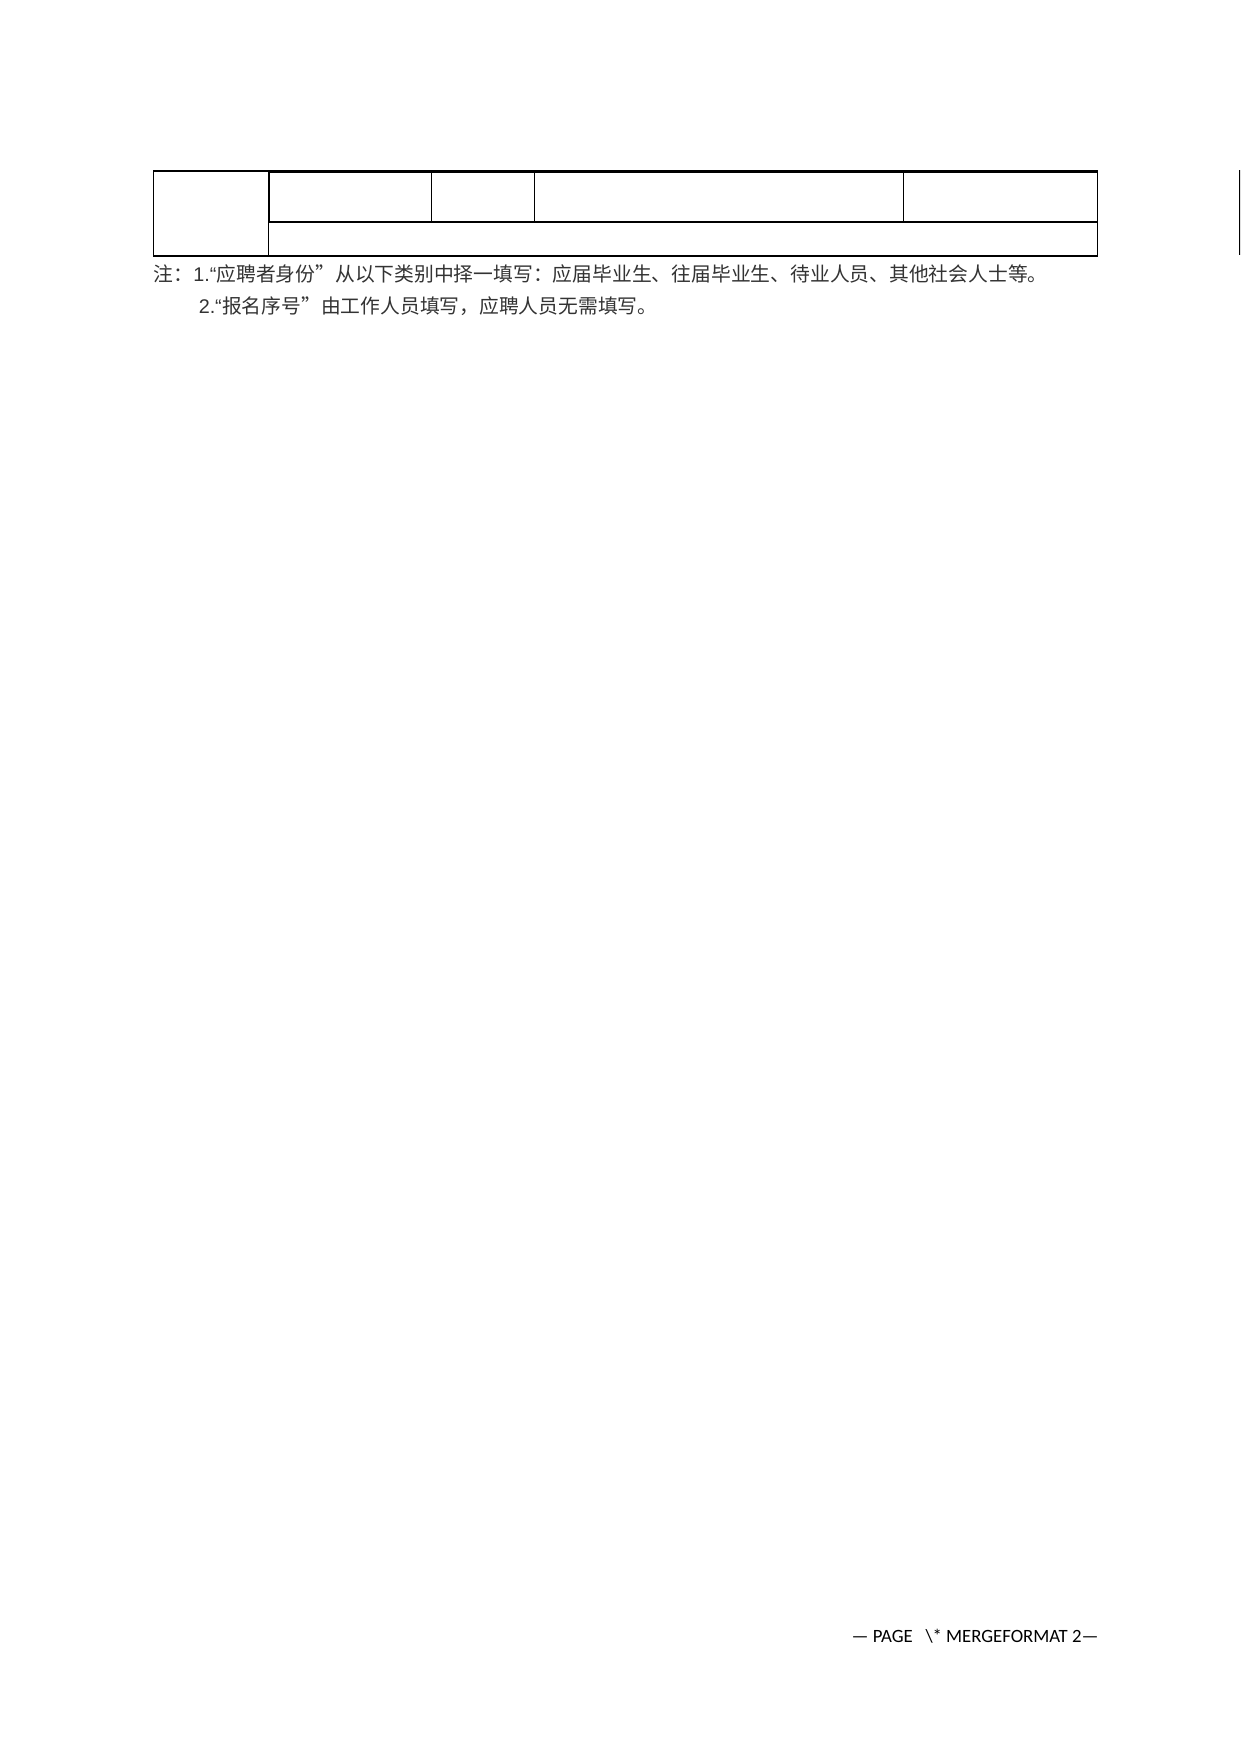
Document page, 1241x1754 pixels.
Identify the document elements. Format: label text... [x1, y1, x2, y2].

table_cell [904, 173, 1097, 221]
table_cell [270, 173, 431, 221]
table_cell [432, 173, 534, 221]
text 注：1.“应聘者身份”从以下类别中择一填写：应届毕业生、往届毕业生、待业人员、其他社会人士等。 [153, 257, 1098, 289]
table_cell [269, 223, 1097, 255]
table_cell [535, 173, 903, 221]
text 2.“报名序号”由工作人员填写，应聘人员无需填写。 [153, 289, 1098, 321]
